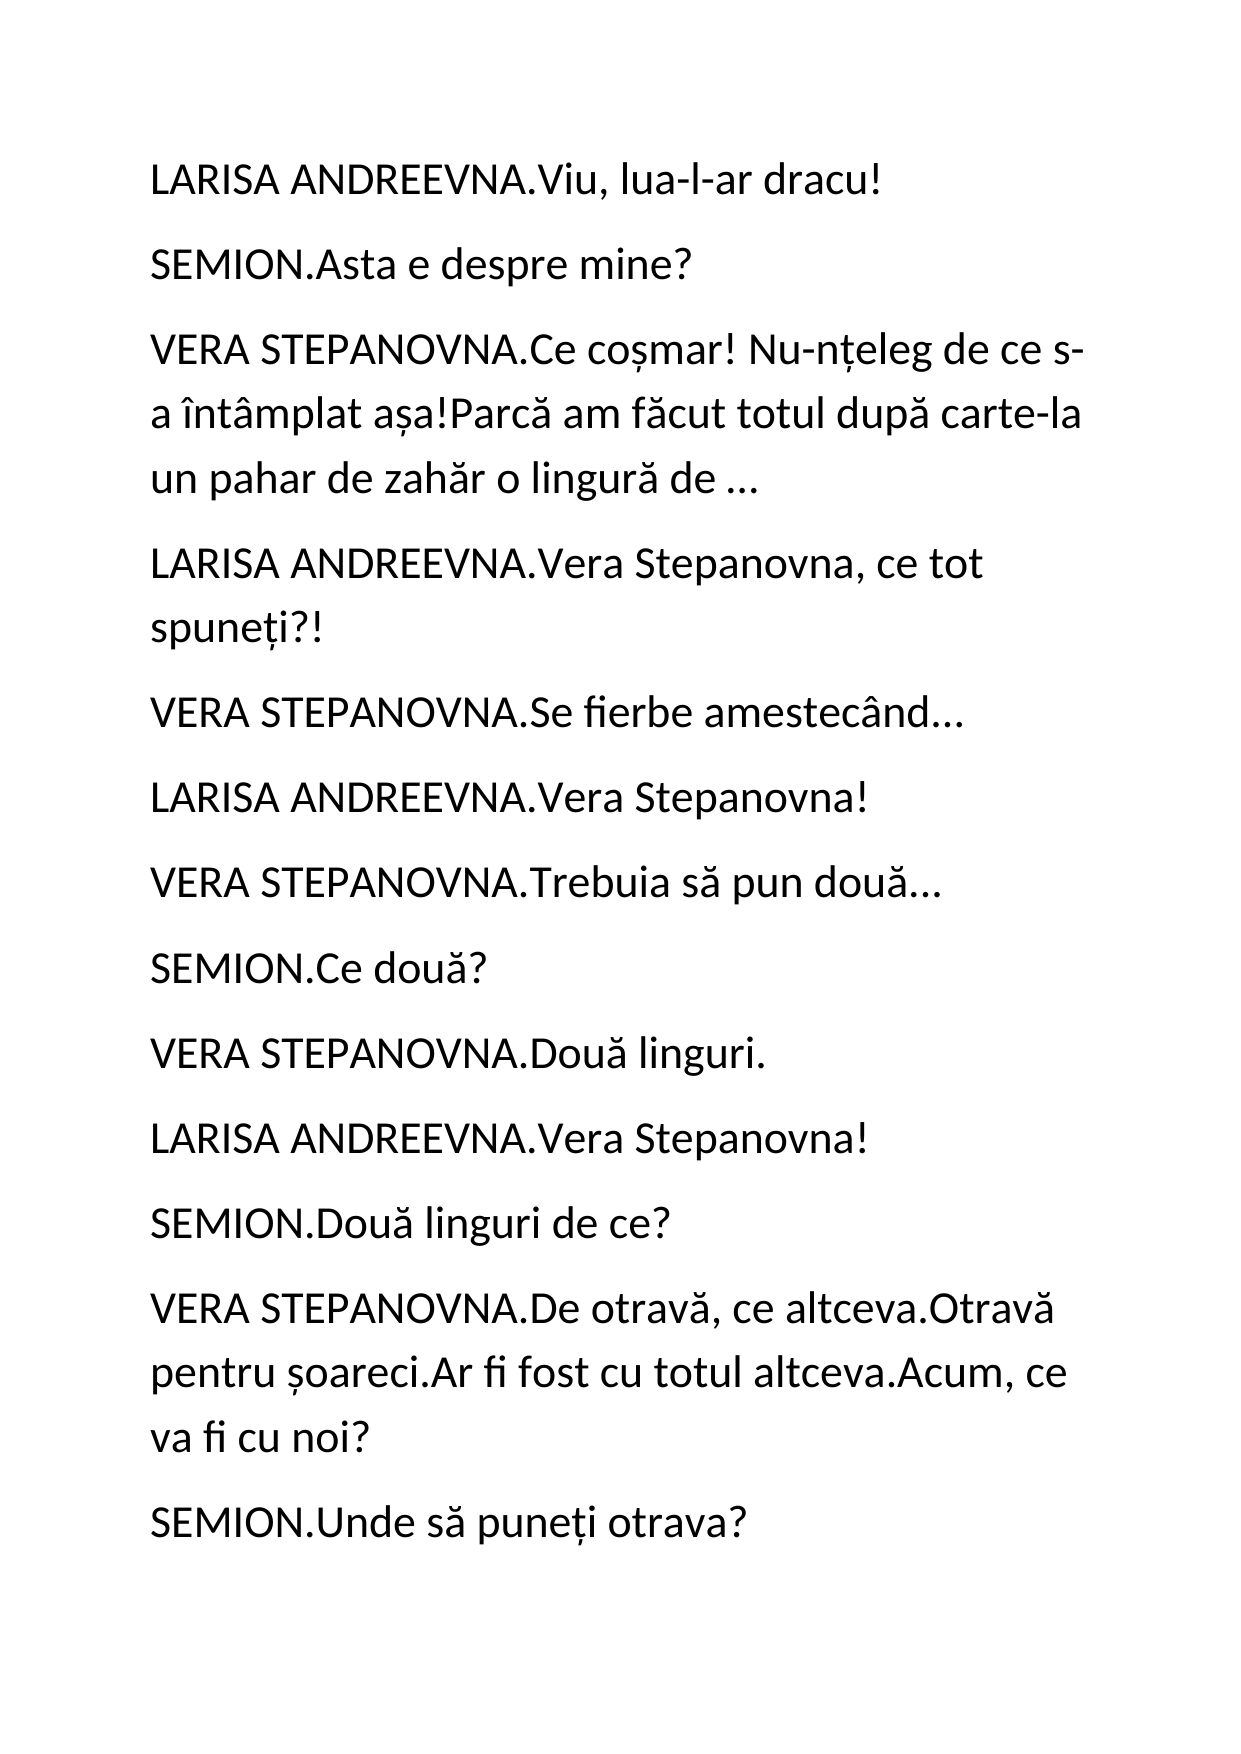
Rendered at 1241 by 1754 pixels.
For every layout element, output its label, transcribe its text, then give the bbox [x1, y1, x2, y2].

text LARISA ANDREEVNA.Vera Stepanovna, ce tot spuneți?! [150, 534, 1090, 654]
text SEMION.Asta e despre mine? [150, 235, 1090, 291]
text VERA STEPANOVNA.De otravă, ce altceva.Otravă pentru șoareci.Ar fi fost cu totul altceva.Acum, ce va fi cu noi? [150, 1279, 1090, 1463]
text SEMION.Unde să puneți otrava? [150, 1493, 1090, 1548]
text VERA STEPANOVNA.Trebuia să pun două... [150, 853, 1090, 909]
text SEMION.Ce două? [150, 938, 1090, 994]
text SEMION.Două linguri de ce? [150, 1194, 1090, 1250]
text VERA STEPANOVNA.Ce coșmar! Nu-nțeleg de ce s-a întâmplat așa!Parcă am făcut totul după carte-la un pahar de zahăr o lingură de … [150, 320, 1090, 505]
text VERA STEPANOVNA.Două linguri. [150, 1024, 1090, 1079]
text LARISA ANDREEVNA.Vera Stepanovna! [150, 1109, 1090, 1165]
text VERA STEPANOVNA.Se fierbe amestecând... [150, 683, 1090, 739]
text LARISA ANDREEVNA.Viu, lua-l-ar dracu! [150, 150, 1090, 206]
text LARISA ANDREEVNA.Vera Stepanovna! [150, 768, 1090, 824]
